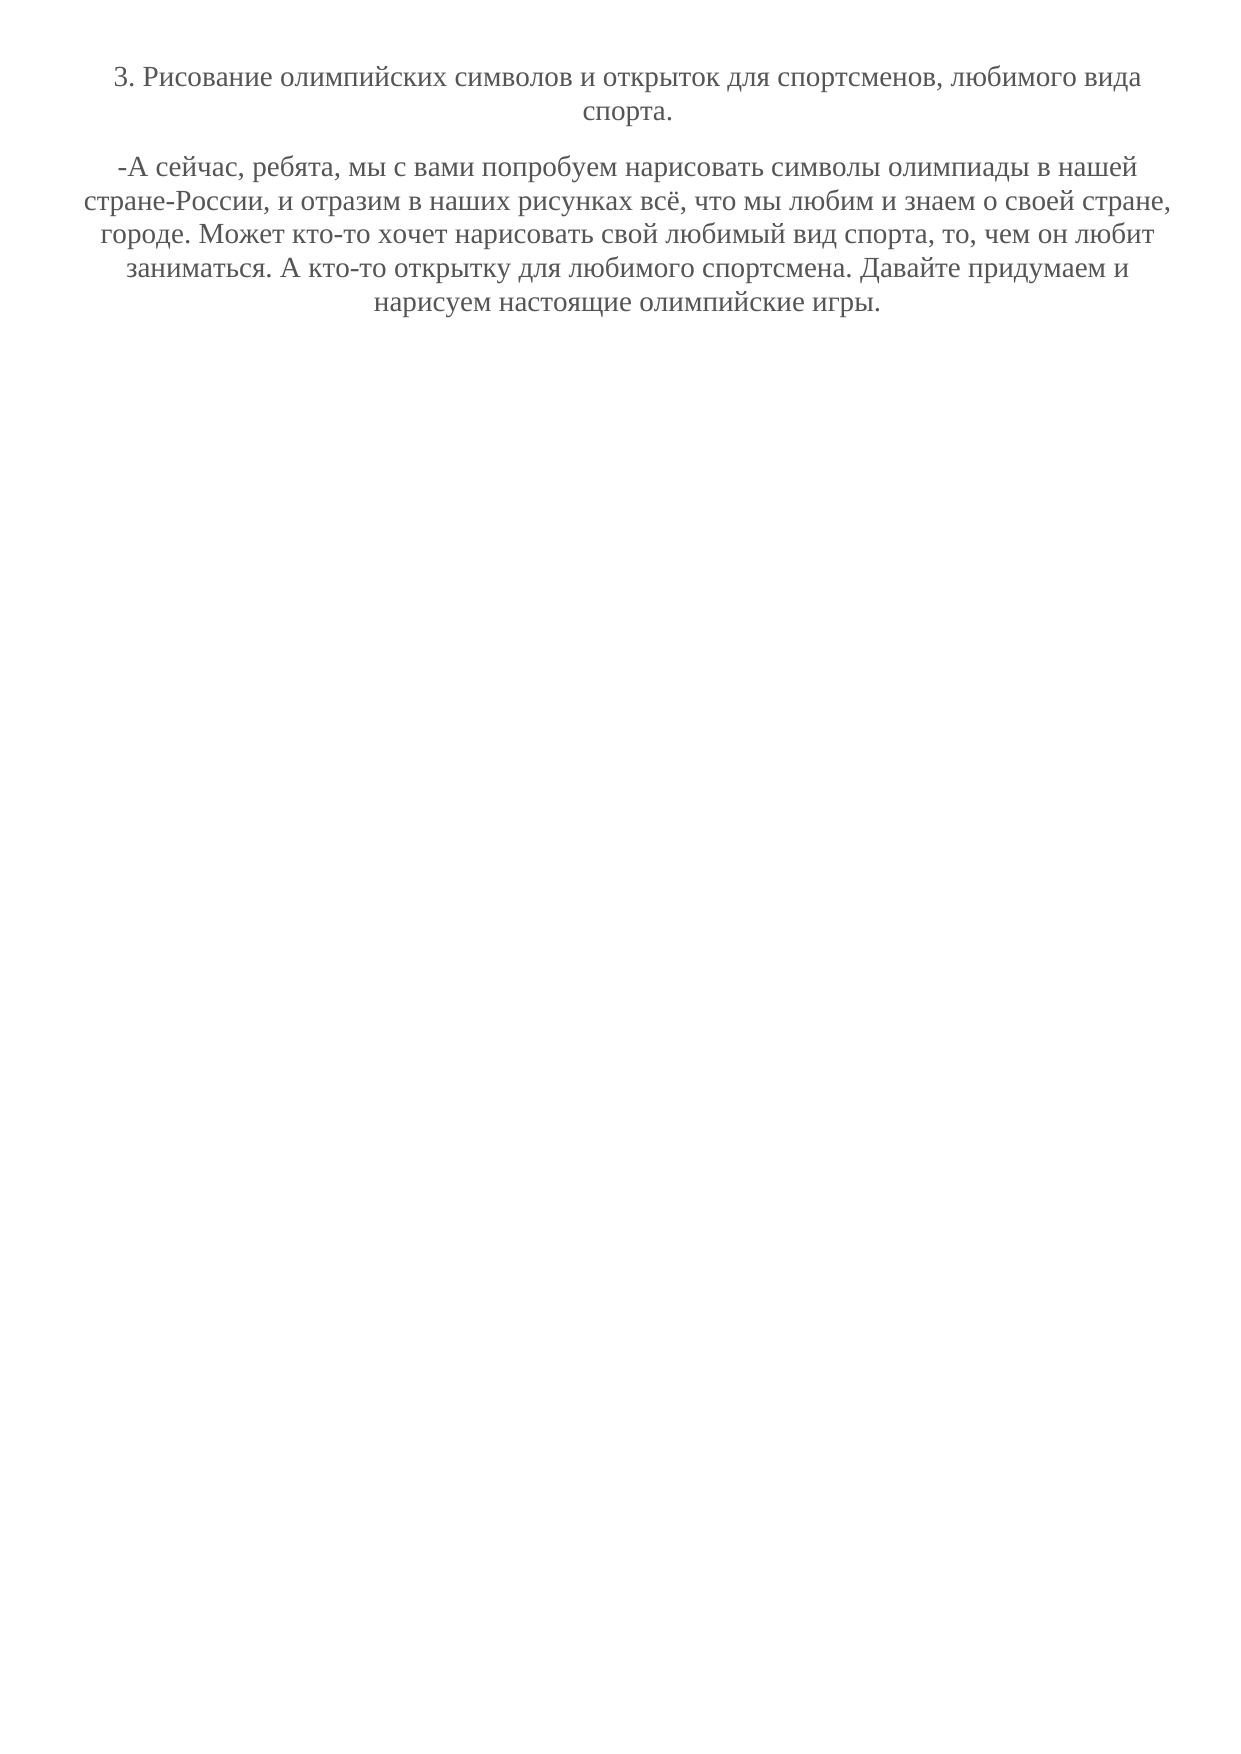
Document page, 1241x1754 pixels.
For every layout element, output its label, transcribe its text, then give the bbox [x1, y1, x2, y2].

text 3. Рисование олимпийских символов и открыток для спортсменов, любимого вида спорта. [74, 59, 1181, 126]
text -А сейчас, ребята, мы с вами попробуем нарисовать символы олимпиады в нашей стране-России, и отразим в наших рисунках всё, что мы любим и знаем о своей стране, городе. Может кто-то хочет нарисовать свой любимый вид спорта, то, чем он любит заниматься. А кто-то открытку для любимого спортсмена. Давайте придумаем и нарисуем настоящие олимпийские игры. [74, 149, 1181, 317]
